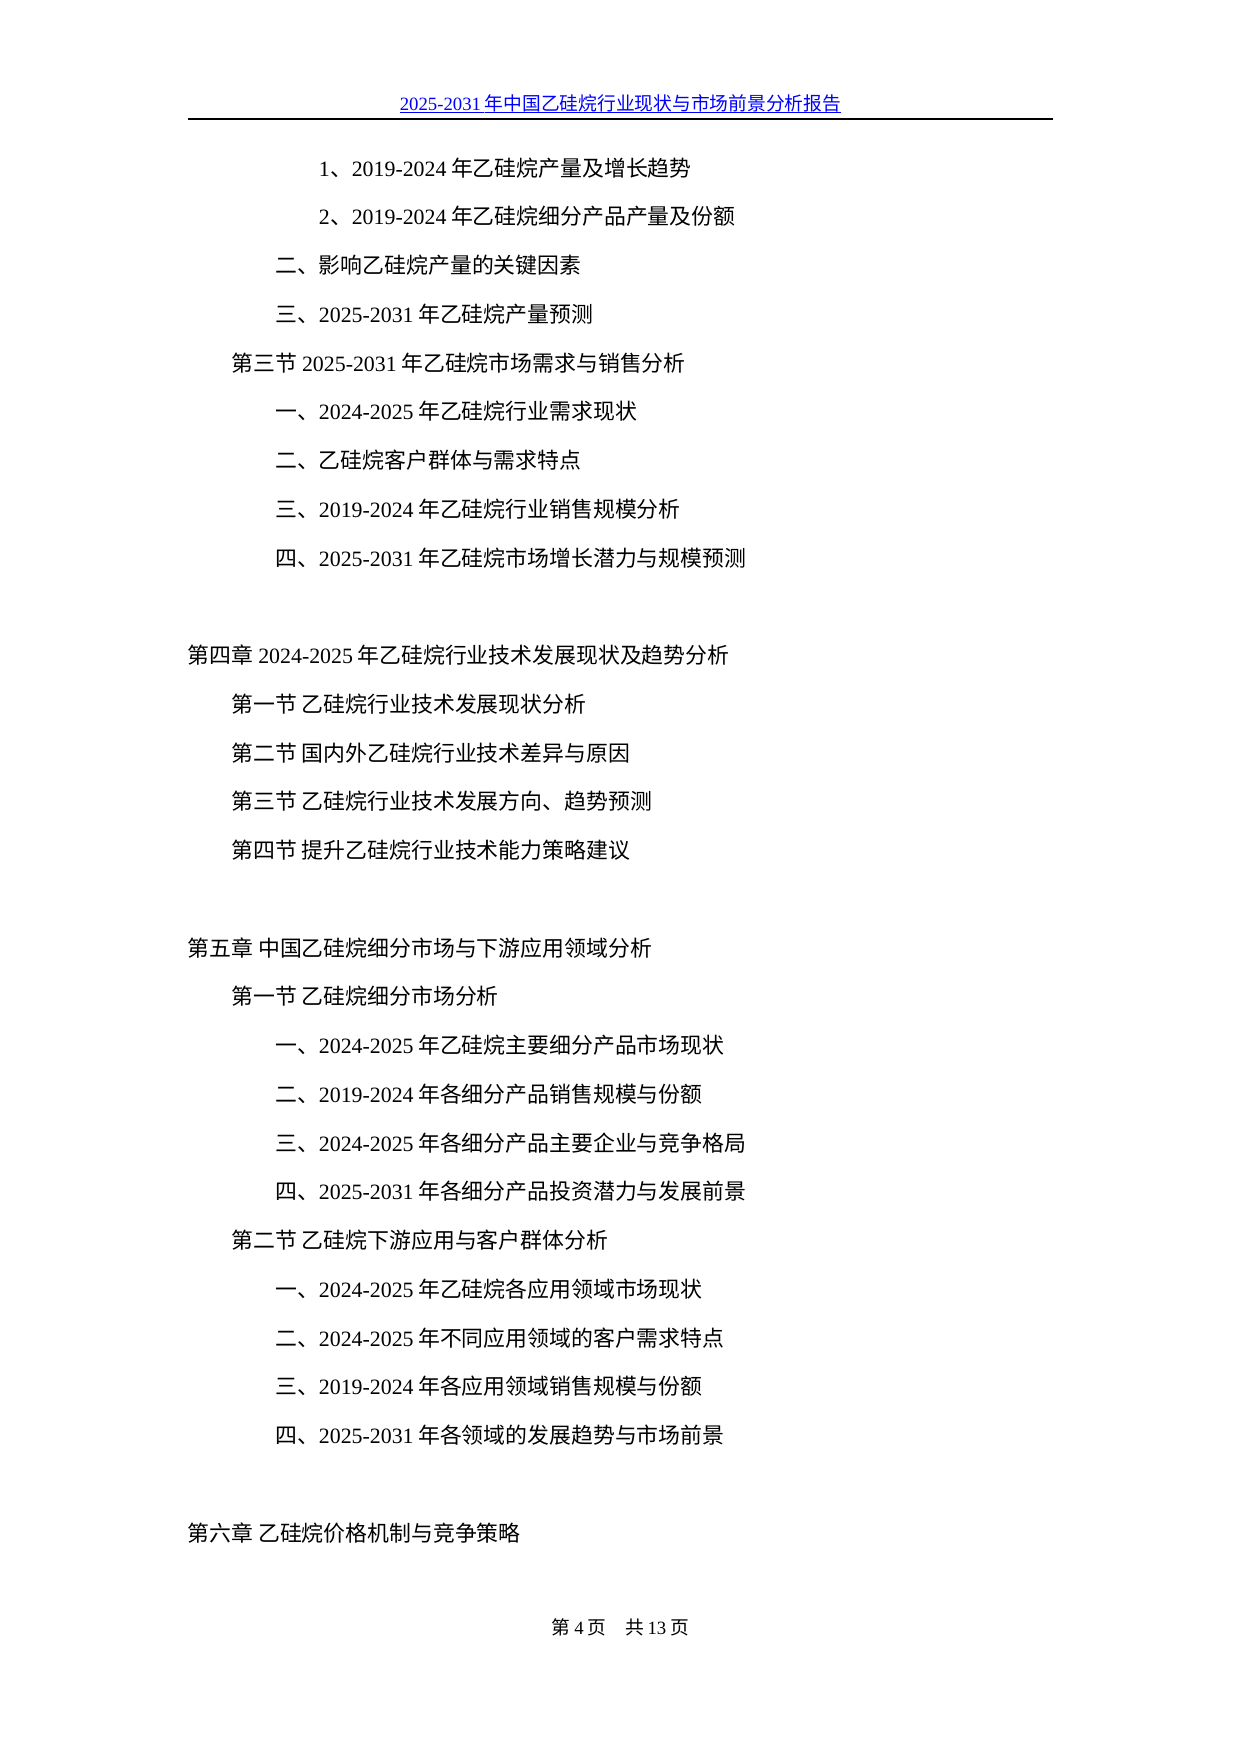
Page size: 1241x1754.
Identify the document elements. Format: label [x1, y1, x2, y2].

text [187, 150, 1053, 1548]
